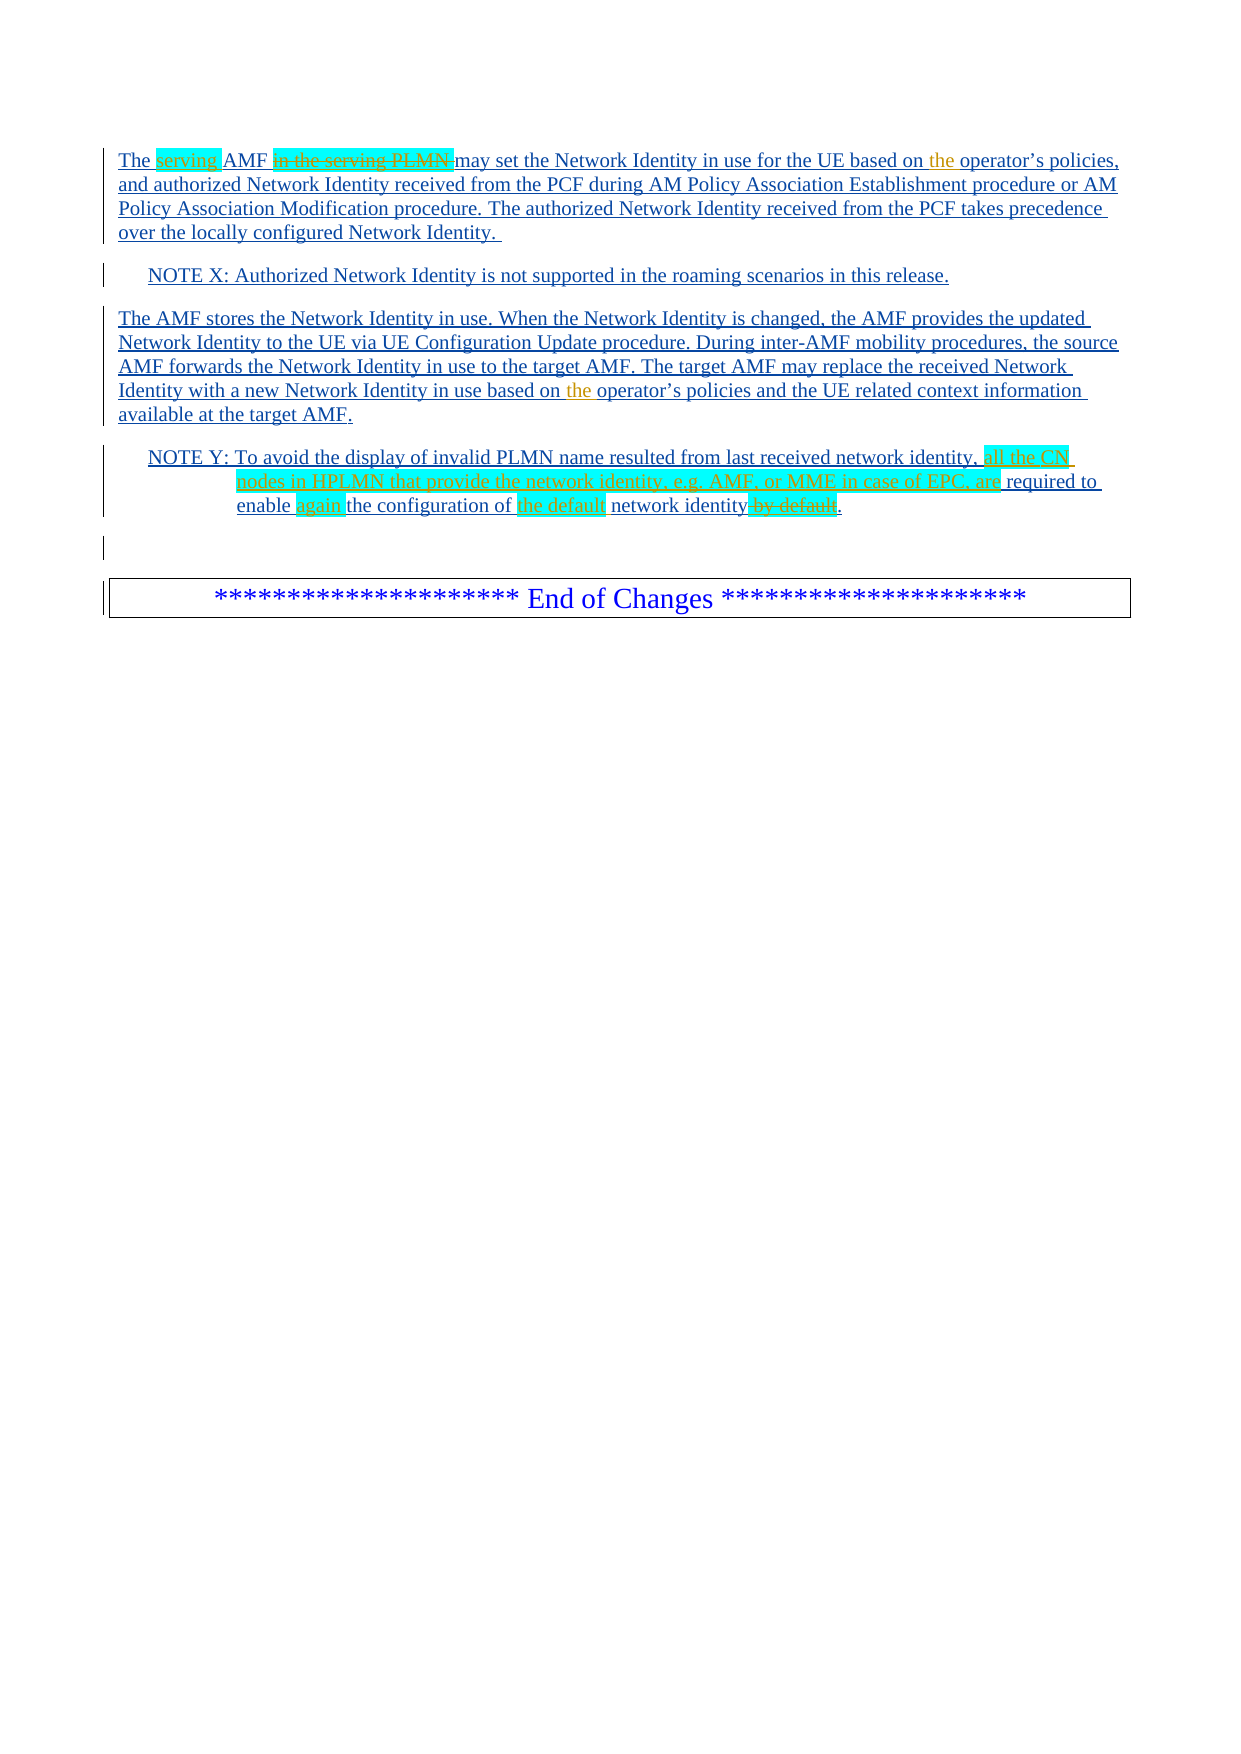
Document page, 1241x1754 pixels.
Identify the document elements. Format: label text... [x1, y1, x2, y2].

text ********************* End of Changes ********************* [110, 579, 1130, 617]
